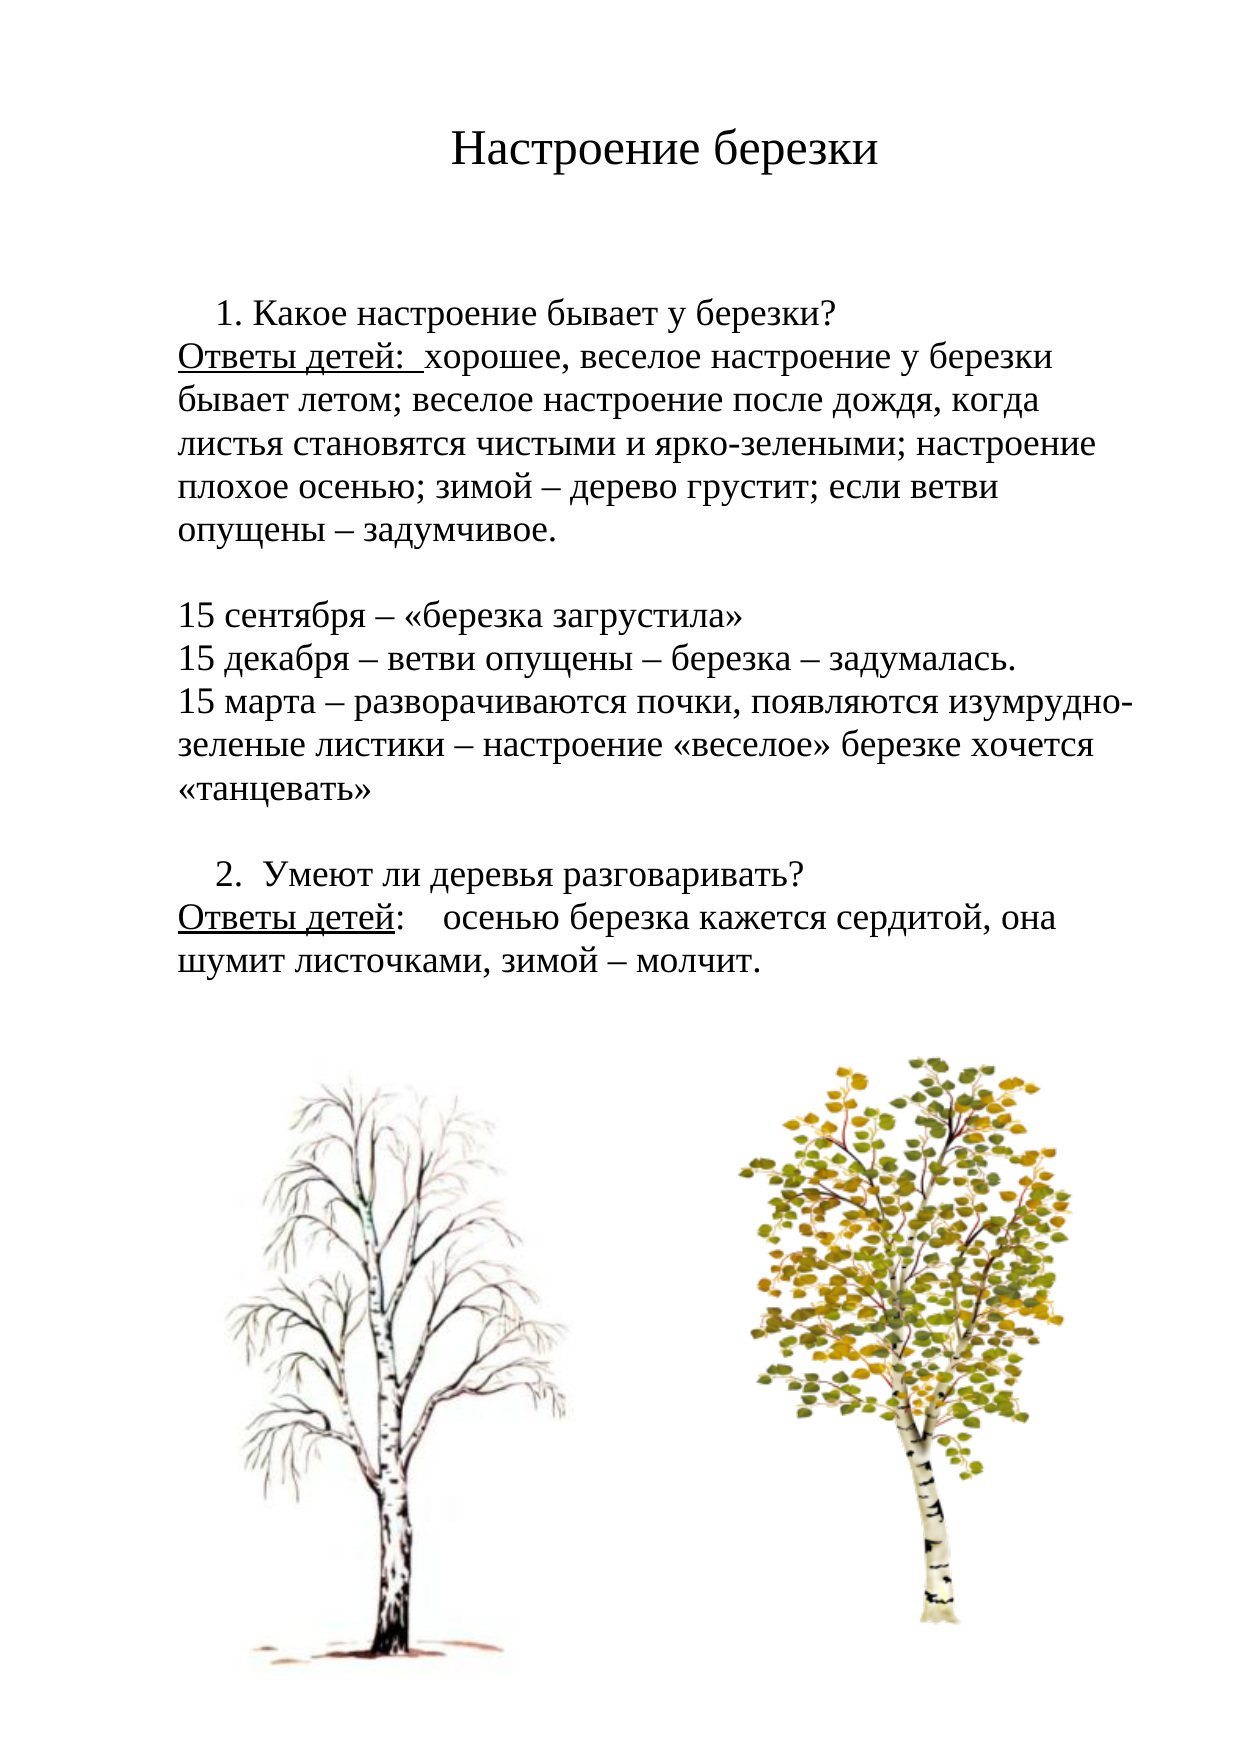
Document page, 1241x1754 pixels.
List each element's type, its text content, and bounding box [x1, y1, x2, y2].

text 15 сентября – «березка загрустила» [177, 592, 1152, 636]
text Настроение березки [177, 118, 1152, 176]
text Ответы детей: осенью березка кажется сердитой, она шумит листочками, зимой – молчит. [177, 894, 1152, 981]
text 15 декабря – ветви опущены – березка – задумалась. [177, 636, 1152, 679]
list Какое настроение бывает у березки? [215, 291, 1152, 334]
text 15 марта – разворачиваются почки, появляются изумрудно- зеленые листики – настроение «веселое» березке хочется «танцевать» [177, 679, 1152, 808]
picture [696, 1036, 1100, 1640]
list Умеют ли деревья разговаривать? [215, 851, 1152, 894]
text Ответы детей: хорошее, веселое настроение у березки бывает летом; веселое настроение после дождя, когда листья становятся чистыми и ярко-зелеными; настроение плохое осенью; зимой – дерево грустит; если ветви опущены – задумчивое. [177, 334, 1152, 549]
picture [187, 1021, 619, 1680]
